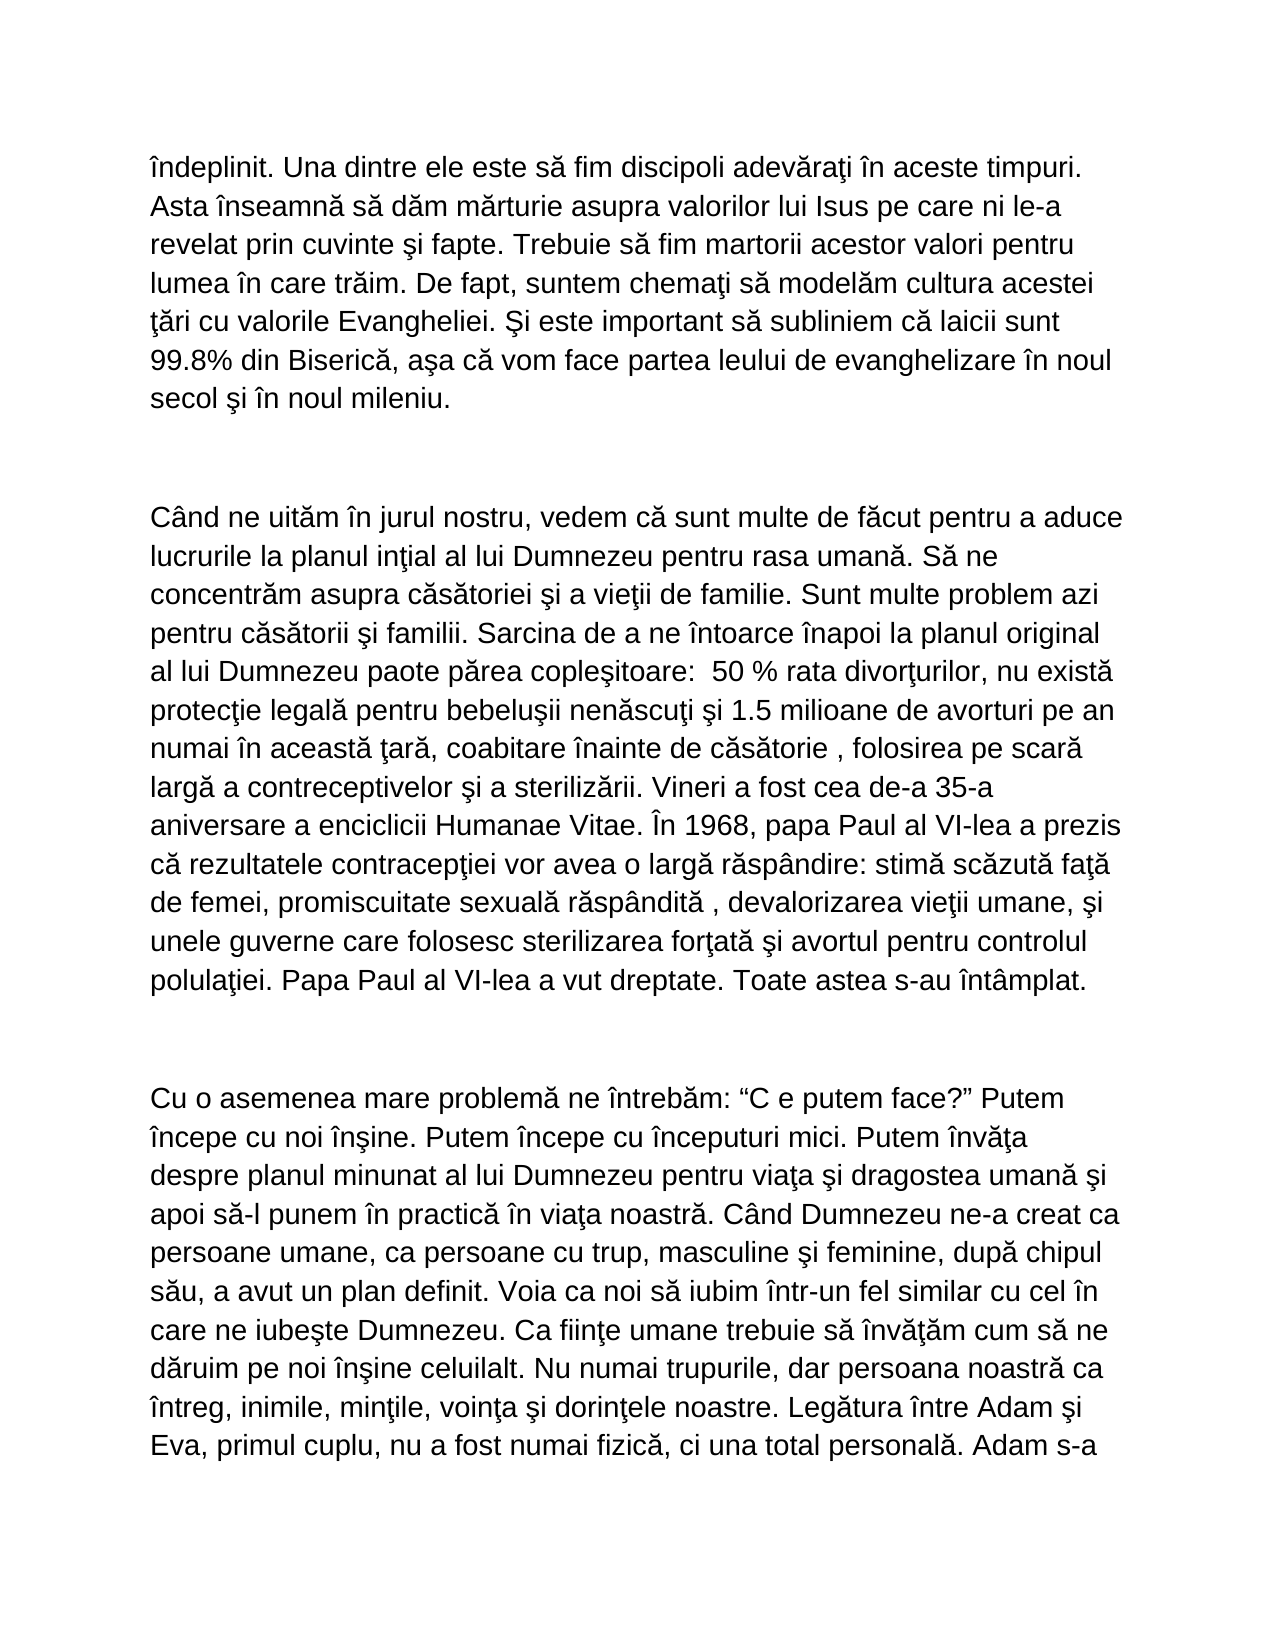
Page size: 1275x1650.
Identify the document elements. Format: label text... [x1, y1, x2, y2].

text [150, 150, 1125, 415]
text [150, 1081, 1125, 1462]
text Când ne uităm în jurul nostru, vedem că sunt multe de făcut pentru a aduce lucrurile la planul inţial al lui Dumnezeu pentru rasa umană. Să ne concentrăm asupra căsătoriei şi a vieţii de familie. Sunt multe problem azi pentru căsătorii şi familii. Sarcina de a ne întoarce înapoi la planul original al lui Dumnezeu paote părea copleşitoare: 50 % rata divorţurilor, nu există protecţie legală pentru bebeluşii nenăscuţi şi 1.5 milioane de avorturi pe an numai în această ţară, coabitare înainte de căsătorie , folosirea pe scară largă a contreceptivelor şi a sterilizării. Vineri a fost cea de-a 35-a aniversare a enciclicii Humanae Vitae. În 1968, papa Paul al VI-lea a prezis că rezultatele contracepţiei vor avea o largă răspândire: stimă scăzută faţă de femei, promiscuitate sexuală răspândită , devalorizarea vieţii umane, şi unele guverne care folosesc sterilizarea forţată şi avortul pentru controlul polulaţiei. Papa Paul al VI-lea a vut dreptate. Toate astea s-au întâmplat. [150, 500, 1125, 996]
